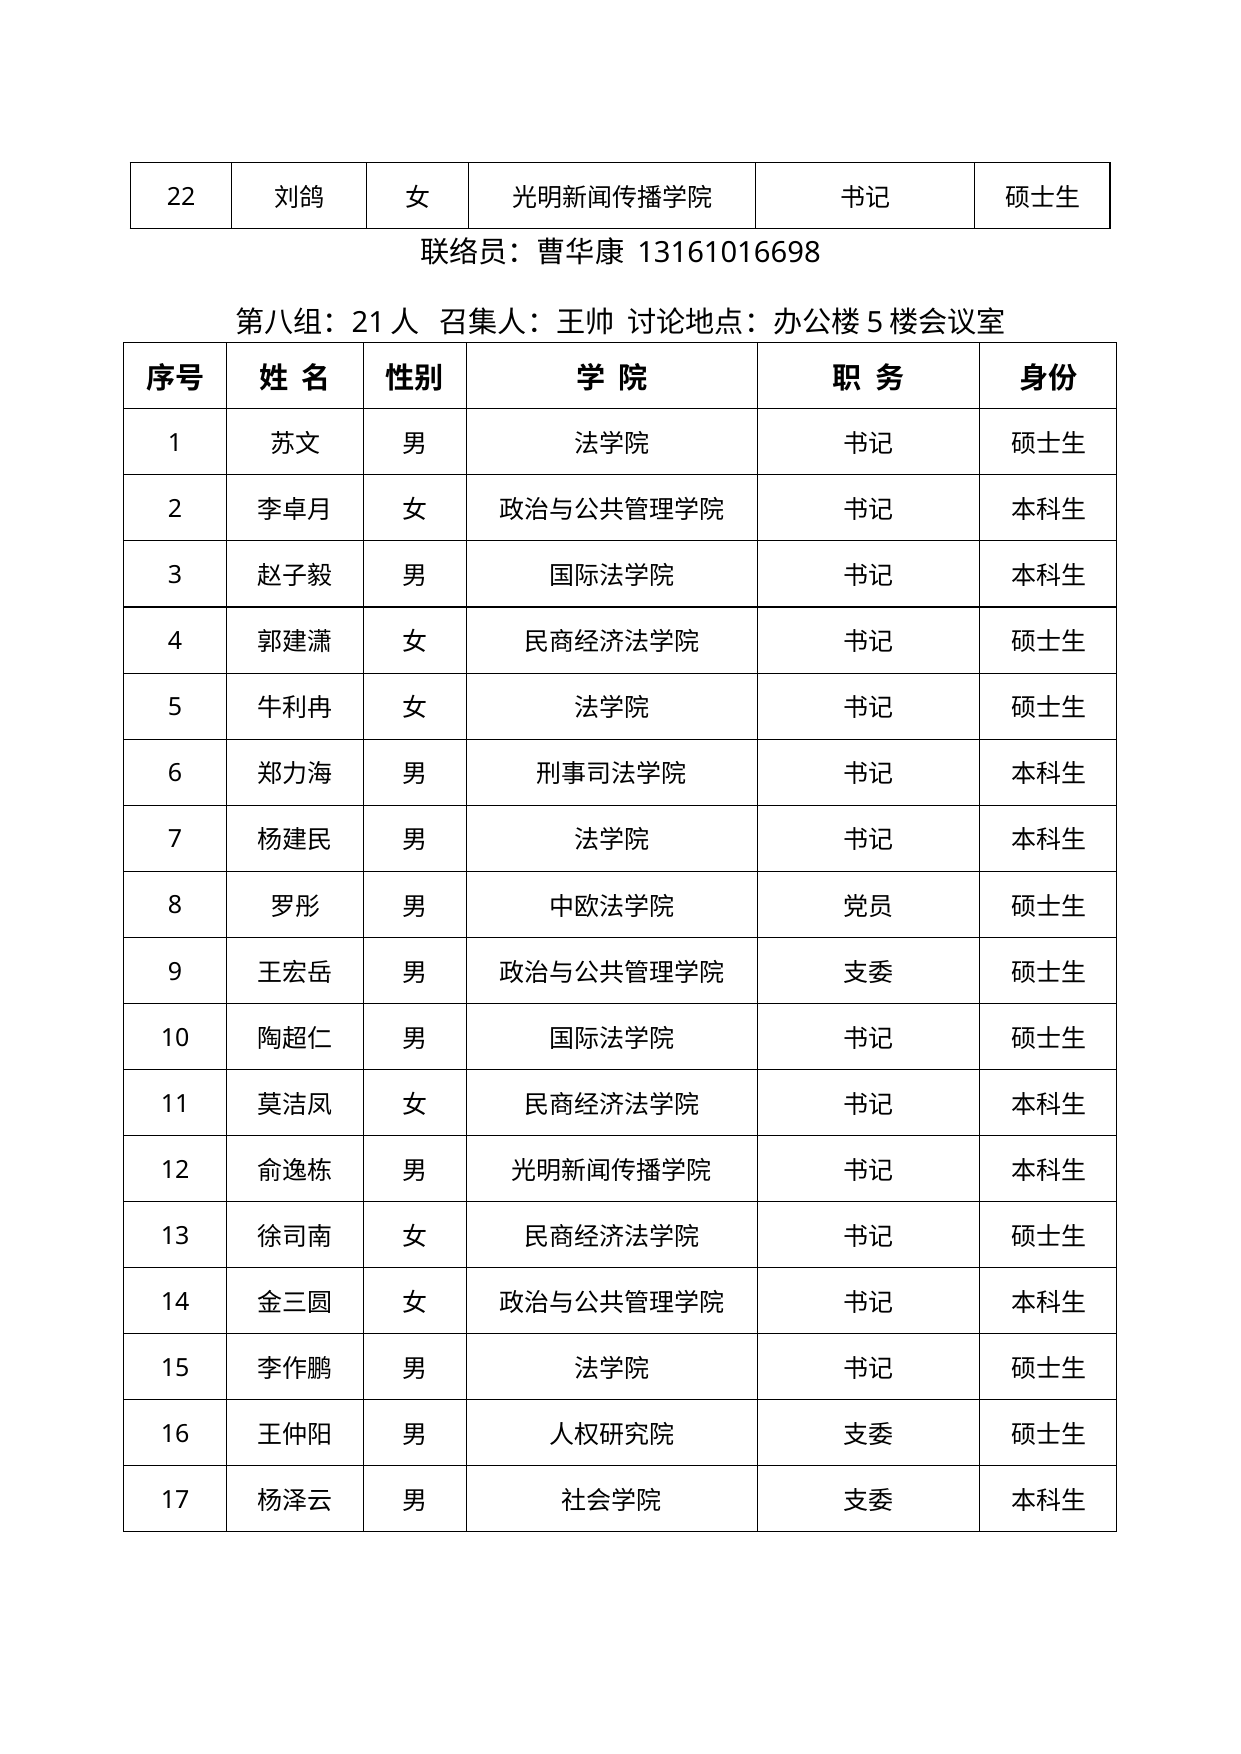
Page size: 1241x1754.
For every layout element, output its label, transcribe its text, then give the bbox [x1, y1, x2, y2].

table_cell 22 [131, 163, 231, 228]
table_cell 女 [364, 1268, 466, 1333]
table_cell 12 [124, 1136, 226, 1201]
table_cell 书记 [758, 409, 979, 474]
table_cell 硕士生 [980, 1202, 1116, 1267]
table_cell 光明新闻传播学院 [467, 1136, 757, 1201]
table_cell 女 [364, 608, 466, 672]
table_cell 本科生 [980, 740, 1116, 804]
table_cell 政治与公共管理学院 [467, 1268, 757, 1333]
table_cell 书记 [758, 1334, 979, 1399]
table_cell 王宏岳 [227, 938, 363, 1003]
table_cell 国际法学院 [467, 541, 757, 606]
table_cell 人权研究院 [467, 1400, 757, 1465]
table_cell 硕士生 [980, 1400, 1116, 1465]
table_header 姓 名 [227, 343, 363, 408]
table_cell 男 [364, 1466, 466, 1531]
table_cell 书记 [758, 1268, 979, 1333]
table_cell 男 [364, 409, 466, 474]
table_cell 书记 [758, 1004, 979, 1069]
table_cell 苏文 [227, 409, 363, 474]
table_cell 刑事司法学院 [467, 740, 757, 804]
table_cell 男 [364, 1004, 466, 1069]
table_header 身份 [980, 343, 1116, 408]
table_cell 4 [124, 608, 226, 672]
table_cell 郑力海 [227, 740, 363, 804]
table_cell 15 [124, 1334, 226, 1399]
table_cell 女 [364, 475, 466, 540]
table_cell 硕士生 [980, 1334, 1116, 1399]
table_cell 书记 [758, 1202, 979, 1267]
table_cell 罗彤 [227, 872, 363, 937]
table_cell 中欧法学院 [467, 872, 757, 937]
table_cell 女 [364, 674, 466, 738]
table_cell 书记 [756, 163, 974, 228]
table_cell 本科生 [980, 1268, 1116, 1333]
table_cell 本科生 [980, 806, 1116, 871]
table_header 职 务 [758, 343, 979, 408]
table_cell 本科生 [980, 475, 1116, 540]
table_cell 书记 [758, 674, 979, 738]
table_cell 法学院 [467, 674, 757, 738]
table_cell 男 [364, 541, 466, 606]
table_cell 7 [124, 806, 226, 871]
table_cell 女 [367, 163, 468, 228]
table_cell 硕士生 [980, 872, 1116, 937]
table_cell 书记 [758, 608, 979, 672]
table_cell 13 [124, 1202, 226, 1267]
table_cell 牛利冉 [227, 674, 363, 738]
table_cell 女 [364, 1070, 466, 1135]
table_cell 民商经济法学院 [467, 1202, 757, 1267]
table_cell 硕士生 [980, 938, 1116, 1003]
table_cell 支委 [758, 938, 979, 1003]
table_cell 1 [124, 409, 226, 474]
table_cell 8 [124, 872, 226, 937]
table_cell 金三圆 [227, 1268, 363, 1333]
table_cell 法学院 [467, 1334, 757, 1399]
table_cell 男 [364, 1334, 466, 1399]
table_cell 民商经济法学院 [467, 1070, 757, 1135]
table_cell 9 [124, 938, 226, 1003]
table_cell 法学院 [467, 409, 757, 474]
table_cell 硕士生 [975, 163, 1109, 228]
table_cell 10 [124, 1004, 226, 1069]
table_cell 3 [124, 541, 226, 606]
table_cell 杨泽云 [227, 1466, 363, 1531]
table_cell 17 [124, 1466, 226, 1531]
table_cell 本科生 [980, 1466, 1116, 1531]
table_cell 书记 [758, 475, 979, 540]
table_cell 莫洁凤 [227, 1070, 363, 1135]
table_cell 徐司南 [227, 1202, 363, 1267]
table_cell 法学院 [467, 806, 757, 871]
table_cell 支委 [758, 1400, 979, 1465]
table_cell 硕士生 [980, 1004, 1116, 1069]
table_header 学 院 [467, 343, 757, 408]
table_cell 郭建潇 [227, 608, 363, 672]
table_cell 11 [124, 1070, 226, 1135]
table_cell 书记 [758, 1136, 979, 1201]
table_cell 女 [364, 1202, 466, 1267]
table_cell 陶超仁 [227, 1004, 363, 1069]
table_cell 光明新闻传播学院 [469, 163, 755, 228]
table_cell 硕士生 [980, 674, 1116, 738]
table_cell 政治与公共管理学院 [467, 475, 757, 540]
table_cell 李作鹏 [227, 1334, 363, 1399]
table_cell 男 [364, 740, 466, 804]
table_cell 党员 [758, 872, 979, 937]
table_cell 男 [364, 806, 466, 871]
table_cell 书记 [758, 541, 979, 606]
table_cell 民商经济法学院 [467, 608, 757, 672]
table_cell 赵子毅 [227, 541, 363, 606]
table_cell 14 [124, 1268, 226, 1333]
table_cell 硕士生 [980, 608, 1116, 672]
text 联络员：曹华康 13161016698 [187, 229, 1053, 271]
table_cell 男 [364, 1136, 466, 1201]
table_cell 书记 [758, 806, 979, 871]
table_header 性别 [364, 343, 466, 408]
table_cell 社会学院 [467, 1466, 757, 1531]
table_cell 王仲阳 [227, 1400, 363, 1465]
table_cell 政治与公共管理学院 [467, 938, 757, 1003]
table_cell 男 [364, 1400, 466, 1465]
table_cell 杨建民 [227, 806, 363, 871]
table_cell 刘鸽 [232, 163, 366, 228]
table_cell 男 [364, 872, 466, 937]
table_cell 硕士生 [980, 409, 1116, 474]
table_cell 书记 [758, 1070, 979, 1135]
table_cell 2 [124, 475, 226, 540]
table_header 序号 [124, 343, 226, 408]
text 第八组：21人 召集人：王帅 讨论地点：办公楼5楼会议室 [187, 292, 1053, 342]
table_cell 书记 [758, 740, 979, 804]
table_cell 6 [124, 740, 226, 804]
table_cell 李卓月 [227, 475, 363, 540]
table_cell 本科生 [980, 1070, 1116, 1135]
table_cell 本科生 [980, 541, 1116, 606]
table_cell 俞逸栋 [227, 1136, 363, 1201]
table_cell 男 [364, 938, 466, 1003]
table_cell 本科生 [980, 1136, 1116, 1201]
table_cell 国际法学院 [467, 1004, 757, 1069]
table_cell 16 [124, 1400, 226, 1465]
table_cell 5 [124, 674, 226, 738]
table_cell 支委 [758, 1466, 979, 1531]
